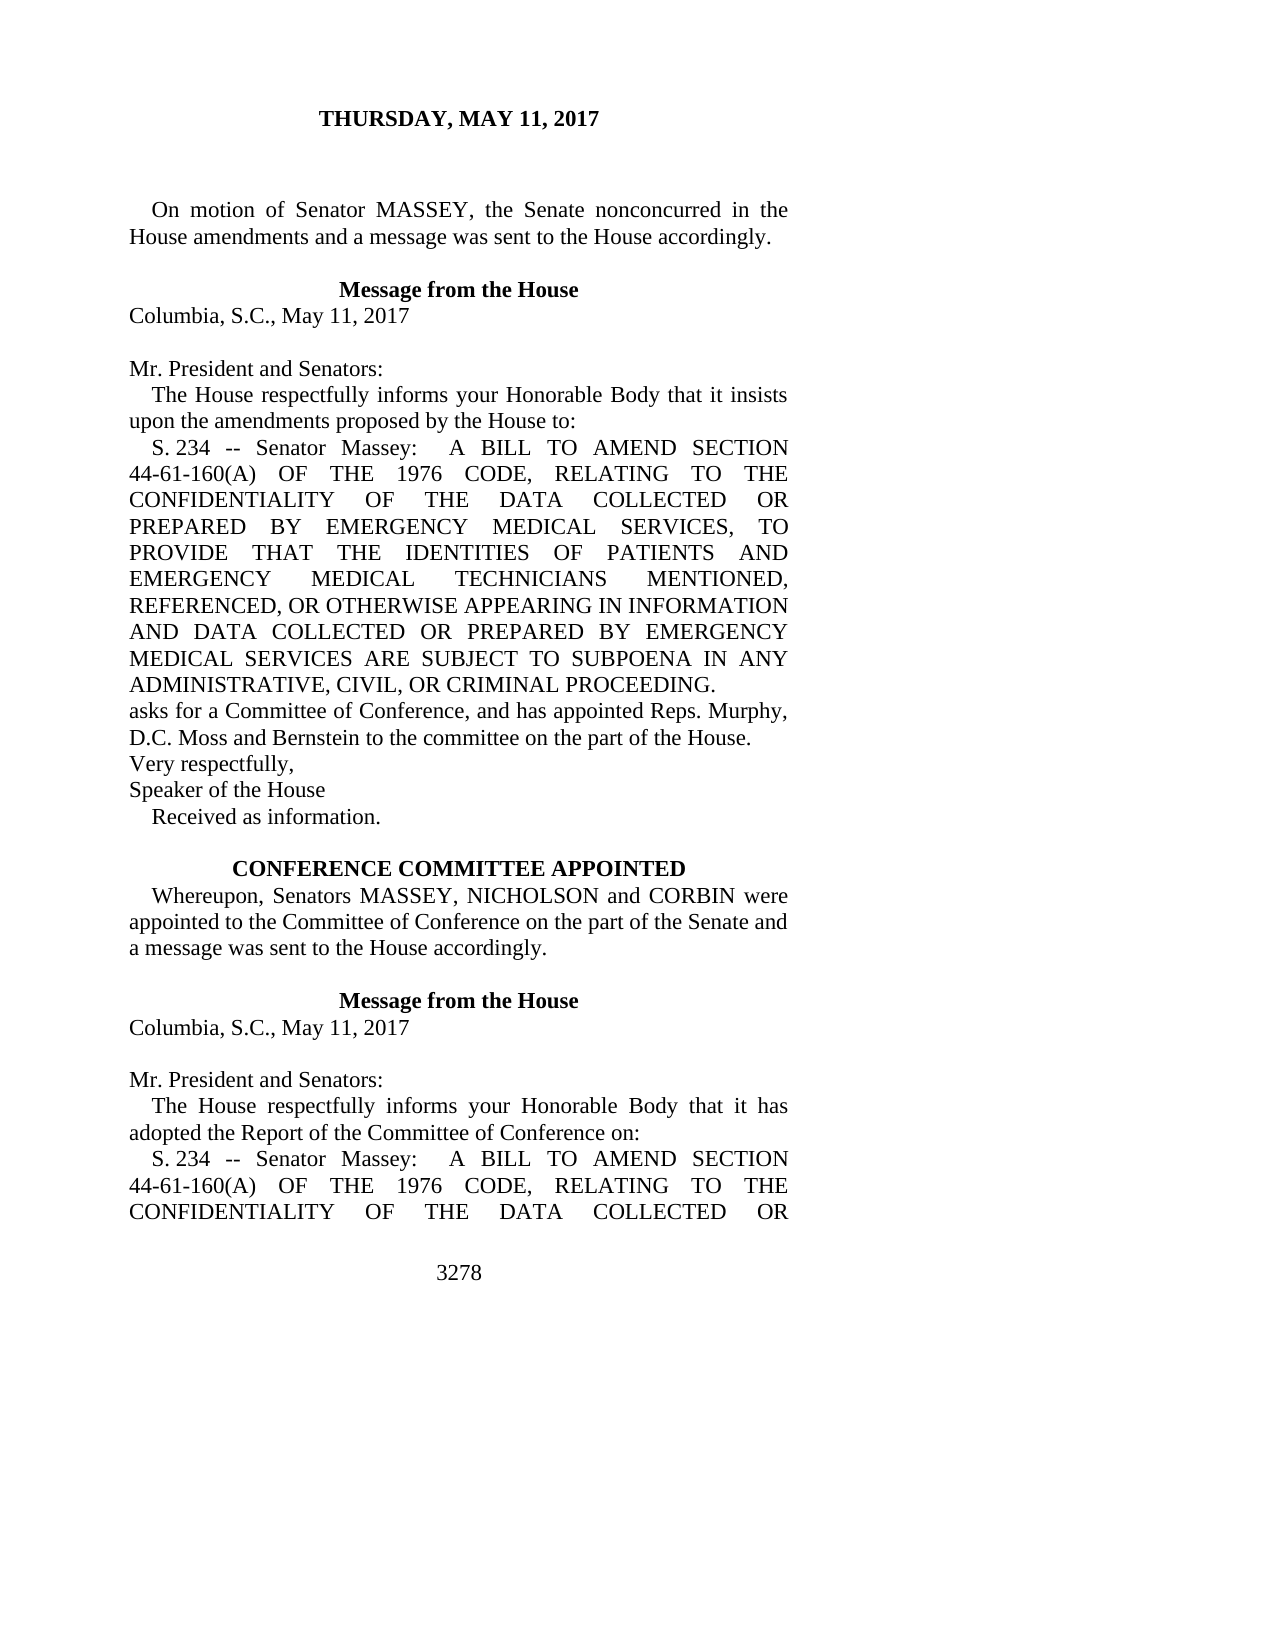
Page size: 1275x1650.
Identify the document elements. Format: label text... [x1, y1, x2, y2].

text Received as information. [129, 803, 789, 829]
text On motion of Senator MASSEY, the Senate nonconcurred in the House amendments and a message was sent to the House accordingly. [129, 197, 789, 249]
text asks for a Committee of Conference, and has appointed Reps. Murphy, D.C. Moss and Bernstein to the committee on the part of the House. [129, 697, 789, 750]
text Whereupon, Senators MASSEY, NICHOLSON and CORBIN were appointed to the Committee of Conference on the part of the Senate and a message was sent to the House accordingly. [129, 882, 789, 961]
text Columbia, S.C., May 11, 2017 [129, 1013, 789, 1040]
text CONFERENCE COMMITTEE APPOINTED [129, 855, 789, 882]
text Columbia, S.C., May 11, 2017 [129, 302, 789, 328]
text Very respectfully, [129, 750, 789, 776]
text The House respectfully informs your Honorable Body that it insists upon the amendments proposed by the House to: [129, 381, 789, 434]
text Mr. President and Senators: [129, 355, 789, 381]
text The House respectfully informs your Honorable Body that it has adopted the Report of the Committee of Conference on: [129, 1093, 789, 1145]
text Mr. President and Senators: [129, 1066, 789, 1093]
text Speaker of the House [129, 776, 789, 803]
text Message from the House [129, 276, 789, 302]
text Message from the House [129, 987, 789, 1013]
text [129, 1145, 789, 1224]
